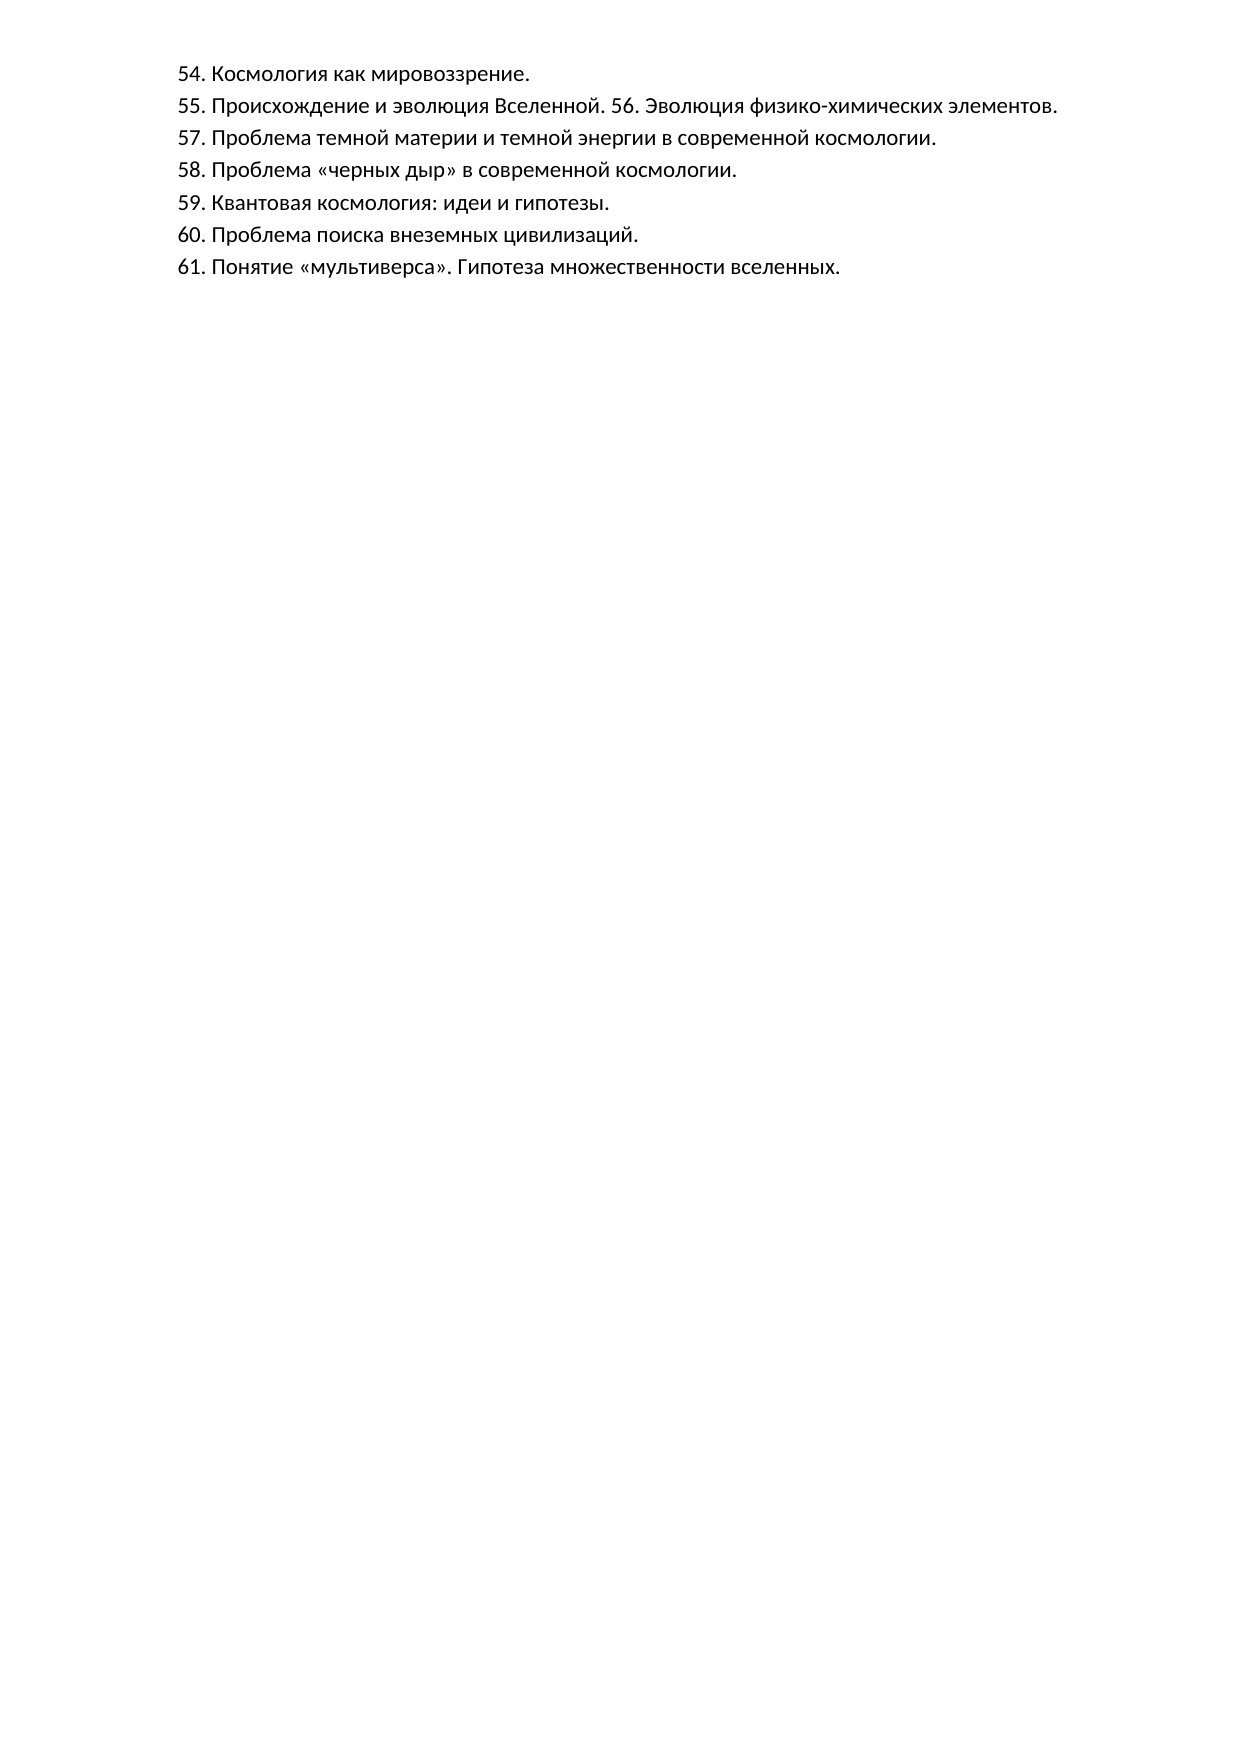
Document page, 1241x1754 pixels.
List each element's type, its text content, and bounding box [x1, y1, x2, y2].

text 54. Космология как мировоззрение. [177, 59, 1181, 87]
text 57. Проблема темной материи и темной энергии в современной космологии. [177, 123, 1181, 151]
text 55. Происхождение и эволюция Вселенной. 56. Эволюция физико-химических элементов. [177, 91, 1181, 119]
text 59. Квантовая космология: идеи и гипотезы. [177, 188, 1181, 216]
text 60. Проблема поиска внеземных цивилизаций. [177, 220, 1181, 248]
text 61. Понятие «мультиверса». Гипотеза множественности вселенных. [177, 252, 1181, 280]
text 58. Проблема «черных дыр» в современной космологии. [177, 156, 1181, 184]
